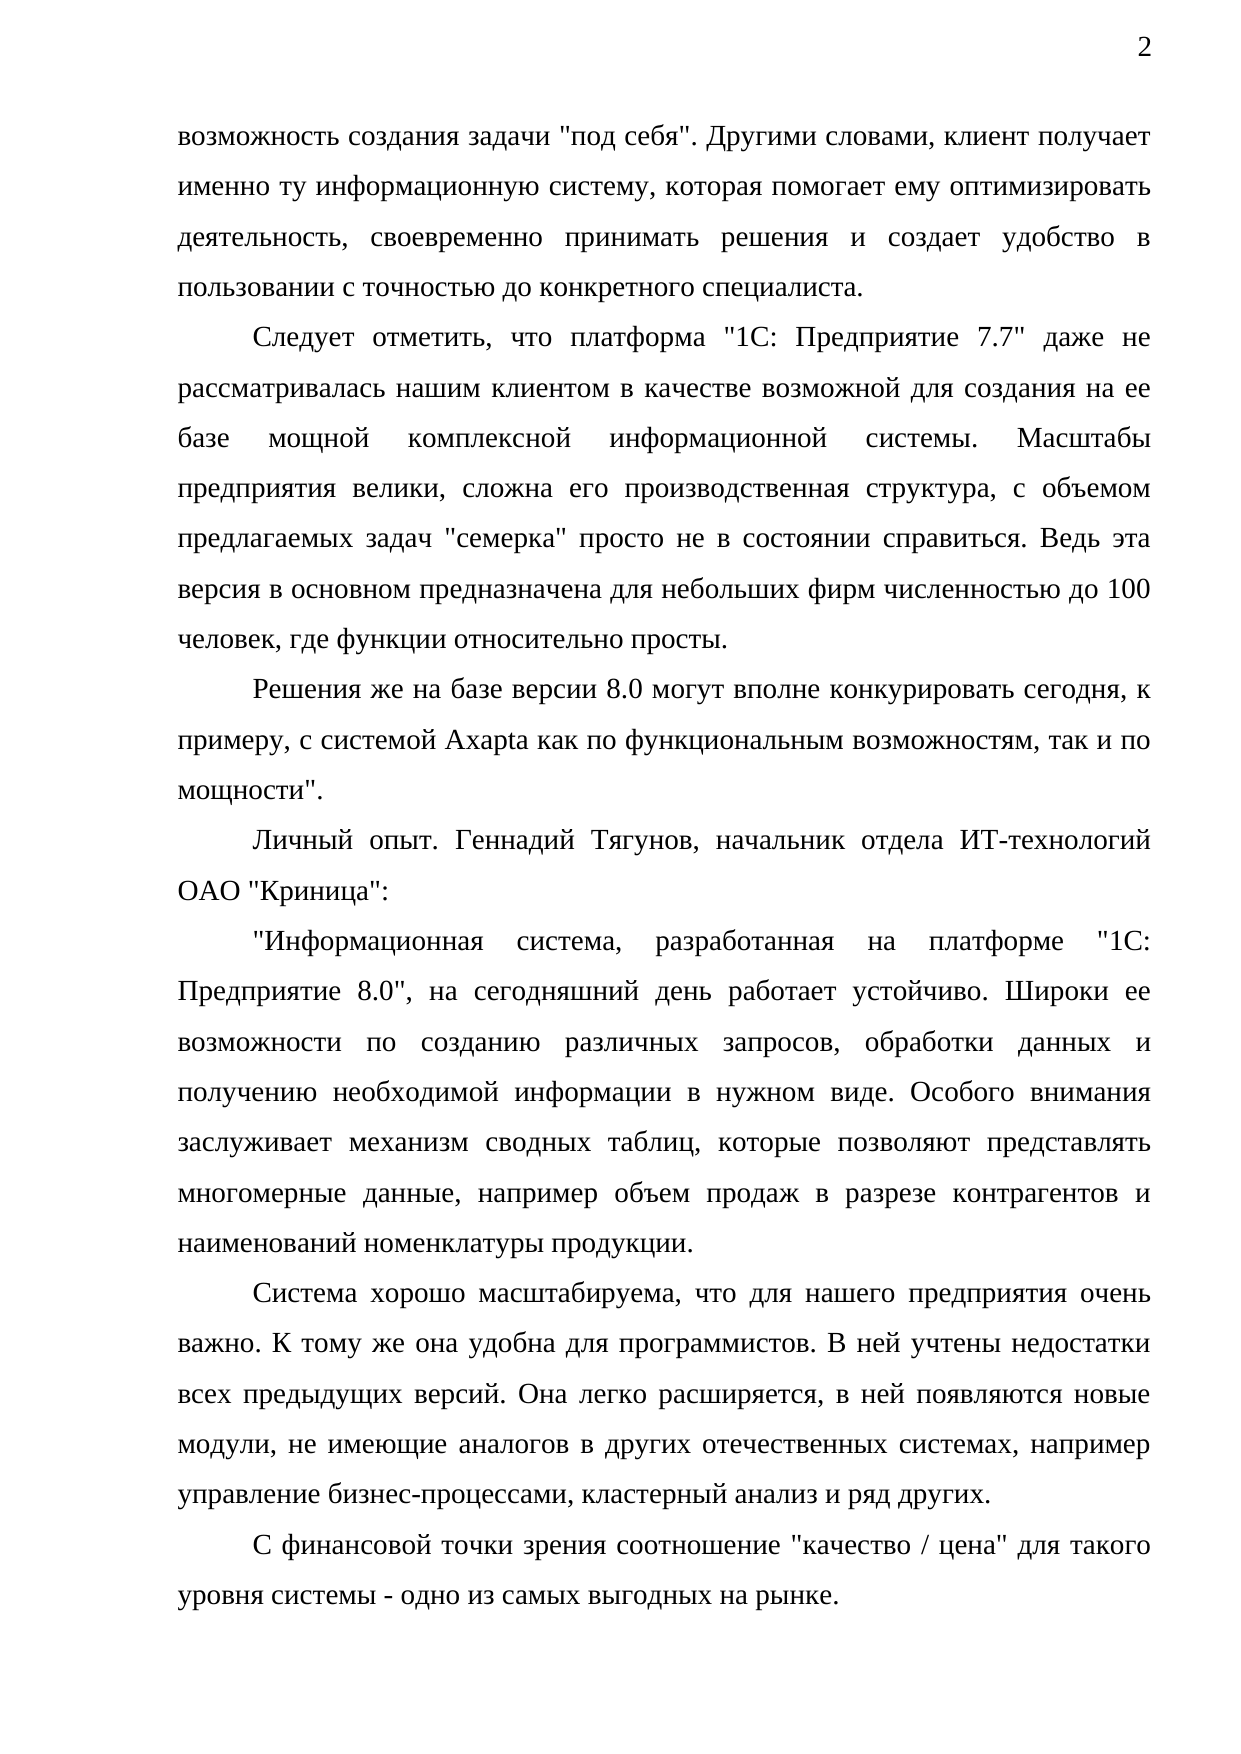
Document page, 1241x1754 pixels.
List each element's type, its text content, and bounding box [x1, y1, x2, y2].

text С финансовой точки зрения соотношение "качество / цена" для такого уровня системы - одно из самых выгодных на рынке. [177, 1527, 1152, 1611]
text Система хорошо масштабируема, что для нашего предприятия очень важно. К тому же она удобна для программистов. В ней учтены недостатки всех предыдущих версий. Она легко расширяется, в ней появляются новые модули, не имеющие аналогов в других отечественных системах, например управление бизнес-процессами, кластерный анализ и ряд других. [177, 1275, 1152, 1510]
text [177, 118, 1152, 303]
text Следует отметить, что платформа "1С: Предприятие 7.7" даже не рассматривалась нашим клиентом в качестве возможной для создания на ее базе мощной комплексной информационной системы. Масштабы предприятия велики, сложна его производственная структура, с объемом предлагаемых задач "семерка" просто не в состоянии справиться. Ведь эта версия в основном предназначена для небольших фирм численностью до 100 человек, где функции относительно просты. [177, 319, 1152, 655]
text Решения же на базе версии 8.0 могут вполне конкурировать сегодня, к примеру, с системой Axapta как по функциональным возможностям, так и по мощности". [177, 672, 1152, 806]
text Личный опыт. Геннадий Тягунов, начальник отдела ИТ-технологий ОАО "Криница": [177, 822, 1152, 906]
text "Информационная система, разработанная на платформе "1С: Предприятие 8.0", на сегодняшний день работает устойчиво. Широки ее возможности по созданию различных запросов, обработки данных и получению необходимой информации в нужном виде. Особого внимания заслуживает механизм сводных таблиц, которые позволяют представлять многомерные данные, например объем продаж в разрезе контрагентов и наименований номенклатуры продукции. [177, 923, 1152, 1258]
